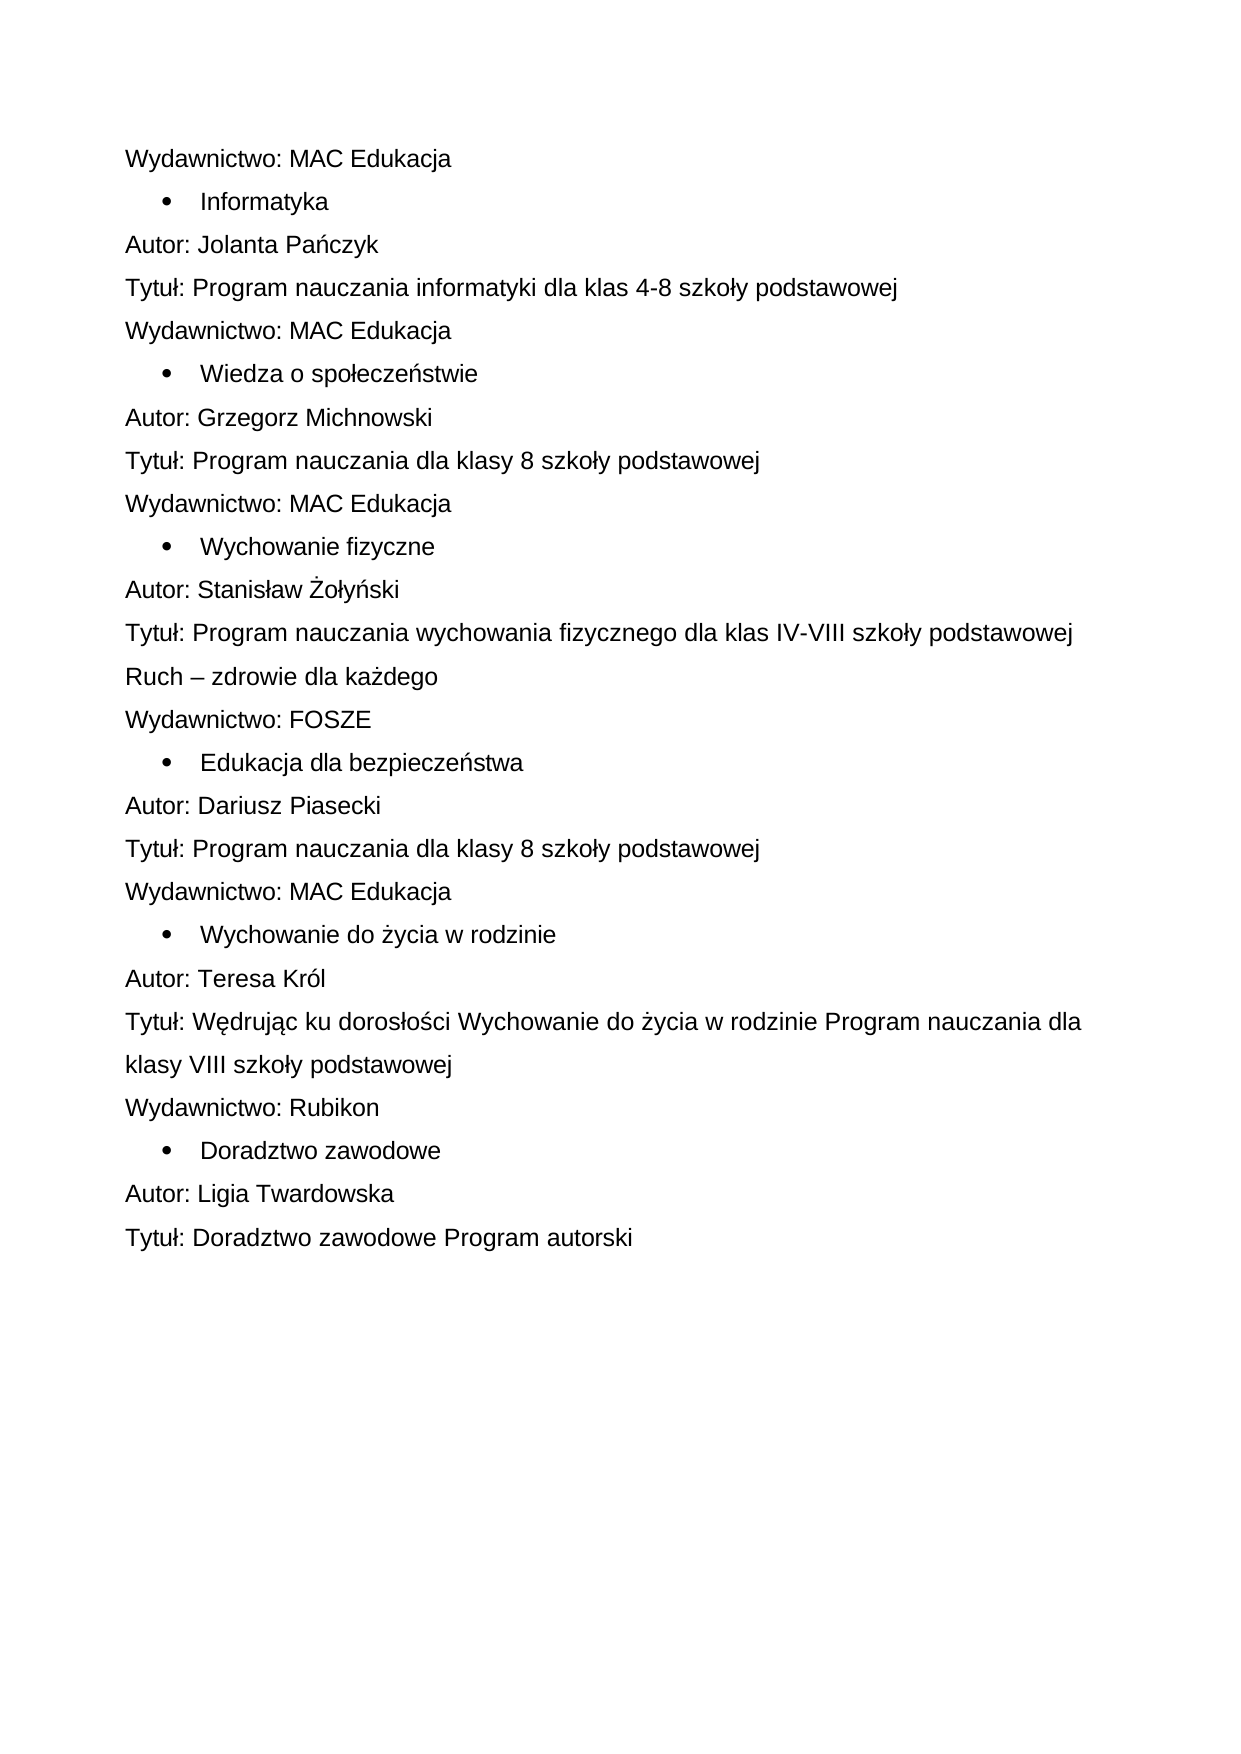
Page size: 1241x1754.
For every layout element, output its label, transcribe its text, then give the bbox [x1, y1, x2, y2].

list Wychowanie do życia w rodzinie [162, 920, 1144, 949]
list Wiedza o społeczeństwie [162, 359, 1102, 388]
text Tytuł: Wędrując ku dorosłości Wychowanie do życia w rodzinie Program nauczania dla klasy VIII szkoły podstawowej [125, 1007, 1144, 1079]
list Informatyka [162, 187, 1144, 216]
text Tytuł: Program nauczania informatyki dla klas 4-8 szkoły podstawowej [125, 273, 1144, 302]
text Tytuł: Program nauczania wychowania fizycznego dla klas IV-VIII szkoły podstawowej Ruch – zdrowie dla każdego [125, 618, 1130, 690]
text Autor: Stanisław Żołyński [125, 575, 1144, 604]
list Doradztwo zawodowe [162, 1136, 1144, 1165]
text Autor: Jolanta Pańczyk [125, 230, 1144, 259]
text Wydawnictwo: Rubikon [125, 1093, 1144, 1122]
text Wydawnictwo: FOSZE [125, 705, 1144, 733]
text Wydawnictwo: MAC Edukacja [125, 316, 1144, 345]
text Wydawnictwo: MAC Edukacja [125, 877, 1144, 906]
text Autor: Ligia Twardowska [125, 1179, 1144, 1208]
list Wychowanie fizyczne [162, 532, 1144, 561]
list Edukacja dla bezpieczeństwa [162, 748, 1144, 777]
text Autor: Teresa Król [125, 964, 1144, 992]
text Tytuł: Doradztwo zawodowe Program autorski [125, 1222, 1144, 1251]
text Autor: Grzegorz Michnowski [125, 403, 1144, 431]
text Tytuł: Program nauczania dla klasy 8 szkoły podstawowej [125, 446, 1144, 474]
text Wydawnictwo: MAC Edukacja [125, 144, 1144, 172]
text Autor: Dariusz Piasecki [125, 791, 1144, 820]
text Tytuł: Program nauczania dla klasy 8 szkoły podstawowej [125, 834, 1144, 863]
text Wydawnictwo: MAC Edukacja [125, 489, 1144, 518]
